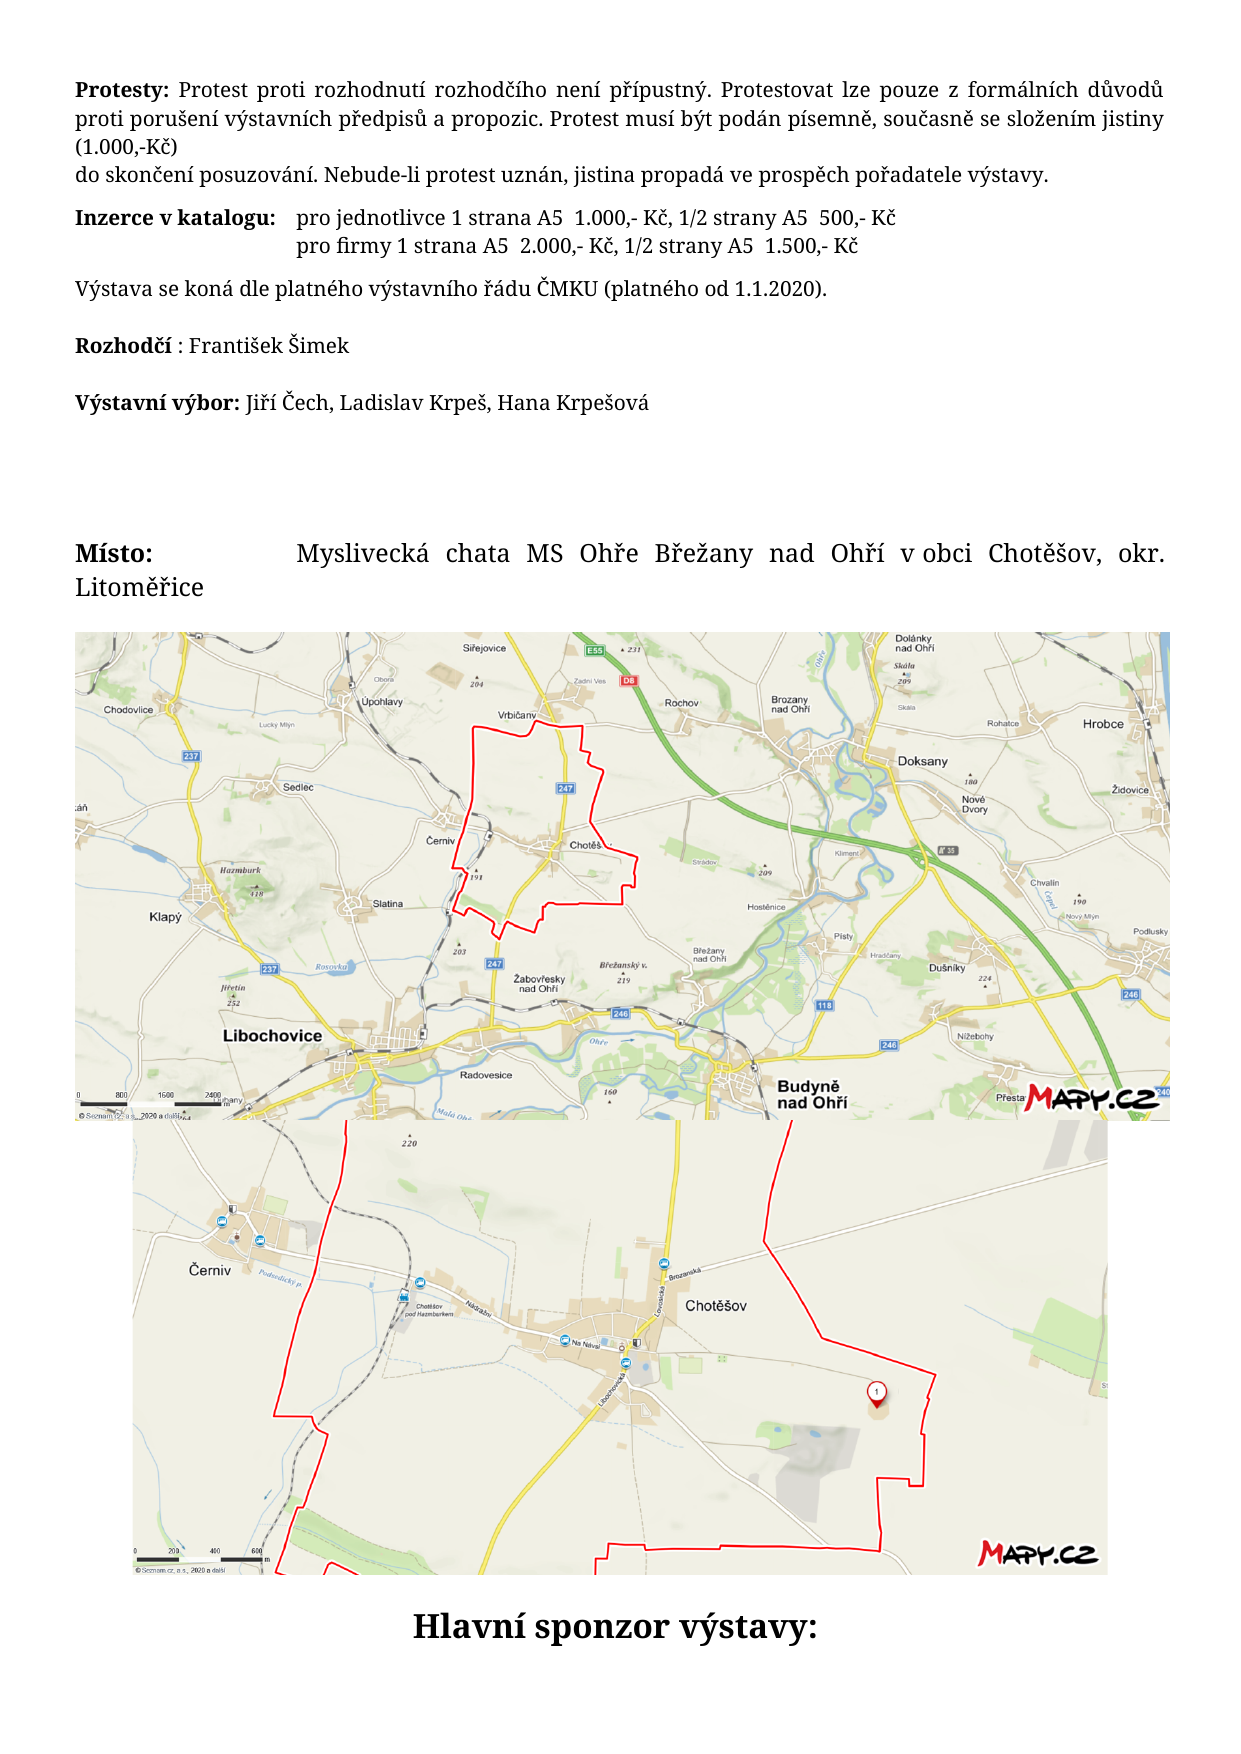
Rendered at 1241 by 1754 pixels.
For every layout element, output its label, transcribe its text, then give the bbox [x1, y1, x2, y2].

text pro firmy 1 strana A5 2.000,- Kč, 1/2 strany A5 1.500,- Kč [75, 232, 1165, 260]
text Rozhodčí : František Šimek [75, 331, 1165, 359]
text Výstava se koná dle platného výstavního řádu ČMKU (platného od 1.1.2020). [75, 274, 1165, 303]
text Protesty: Protest proti rozhodnutí rozhodčího není přípustný. Protestovat lze pouze z formálních důvodů proti porušení výstavních předpisů a propozic. Protest musí být podán písemně, současně se složením jistiny (1.000,-Kč) do skončení posuzování. Nebude-li protest uznán, jistina propadá ve prospěch pořadatele výstavy. [75, 75, 1165, 189]
text Výstavní výbor: Jiří Čech, Ladislav Krpeš, Hana Krpešová [75, 388, 1165, 416]
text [75, 1603, 1165, 1677]
picture [75, 632, 1170, 1575]
text Inzerce v katalogu: pro jednotlivce 1 strana A5 1.000,- Kč, 1/2 strany A5 500,- Kč [75, 203, 1165, 232]
text Místo: Myslivecká chata MS Ohře Břežany nad Ohří v obci Chotěšov, okr. Litoměřice [75, 536, 1165, 604]
